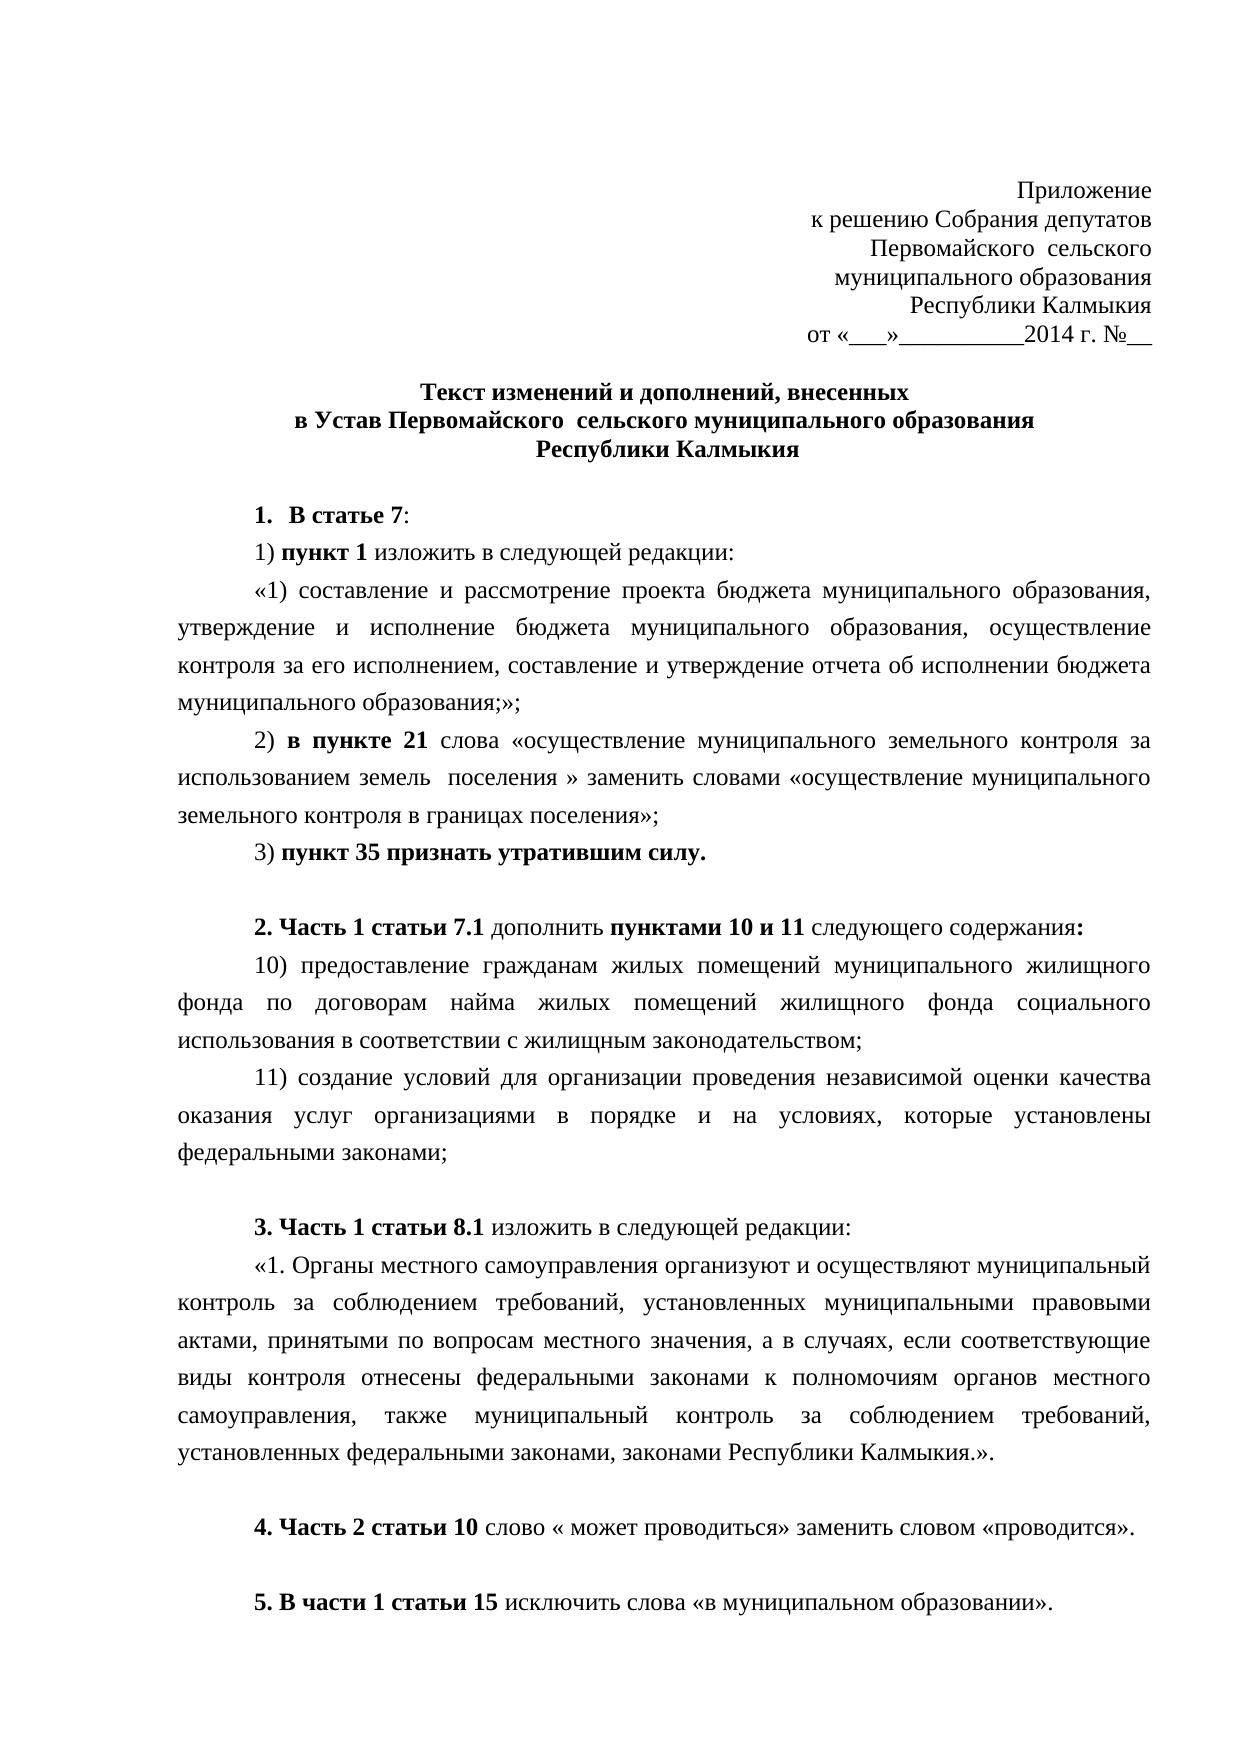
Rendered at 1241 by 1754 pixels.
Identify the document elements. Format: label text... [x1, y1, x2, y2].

text 4. Часть 2 статьи 10 слово « может проводиться» заменить словом «проводится». [177, 1506, 1152, 1543]
text в Устав Первомайского сельского муниципального образования [177, 406, 1152, 434]
text к решению Собрания депутатов [177, 204, 1152, 233]
text от «___»__________2014 г. №__ [177, 319, 1152, 348]
text 5. В части 1 статьи 15 исключить слова «в муниципальном образовании». [177, 1581, 1152, 1618]
text муниципального образования [177, 262, 1152, 291]
text 2. Часть 1 статьи 7.1 дополнить пунктами 10 и 11 следующего содержания: [177, 906, 1152, 943]
text 11) создание условий для организации проведения независимой оценки качества оказания услуг организациями в порядке и на условиях, которые установлены федеральными законами; [177, 1056, 1152, 1168]
text Республики Калмыкия [177, 434, 1152, 463]
list В статье 7: [177, 493, 1152, 531]
text Текст изменений и дополнений, внесенных [177, 377, 1152, 406]
text Республики Калмыкия [177, 291, 1152, 319]
text 3. Часть 1 статьи 8.1 изложить в следующей редакции: [177, 1206, 1152, 1243]
text 2) в пункте 21 слова «осуществление муниципального земельного контроля за использованием земель поселения » заменить словами «осуществление муниципального земельного контроля в границах поселения»; [177, 718, 1152, 831]
text 1) пункт 1 изложить в следующей редакции: [177, 531, 1152, 568]
text Первомайского сельского [177, 233, 1152, 262]
text 3) пункт 35 признать утратившим силу. [177, 831, 1152, 868]
text Приложение [177, 176, 1152, 204]
text «1) составление и рассмотрение проекта бюджета муниципального образования, утверждение и исполнение бюджета муниципального образования, осуществление контроля за его исполнением, составление и утверждение отчета об исполнении бюджета муниципального образования;»; [177, 568, 1152, 718]
text 10) предоставление гражданам жилых помещений муниципального жилищного фонда по договорам найма жилых помещений жилищного фонда социального использования в соответствии с жилищным законодательством; [177, 943, 1152, 1056]
text «1. Органы местного самоуправления организуют и осуществляют муниципальный контроль за соблюдением требований, установленных муниципальными правовыми актами, принятыми по вопросам местного значения, а в случаях, если соответствующие виды контроля отнесены федеральными законами к полномочиям органов местного самоуправления, также муниципальный контроль за соблюдением требований, установленных федеральными законами, законами Республики Калмыкия.». [177, 1243, 1152, 1468]
